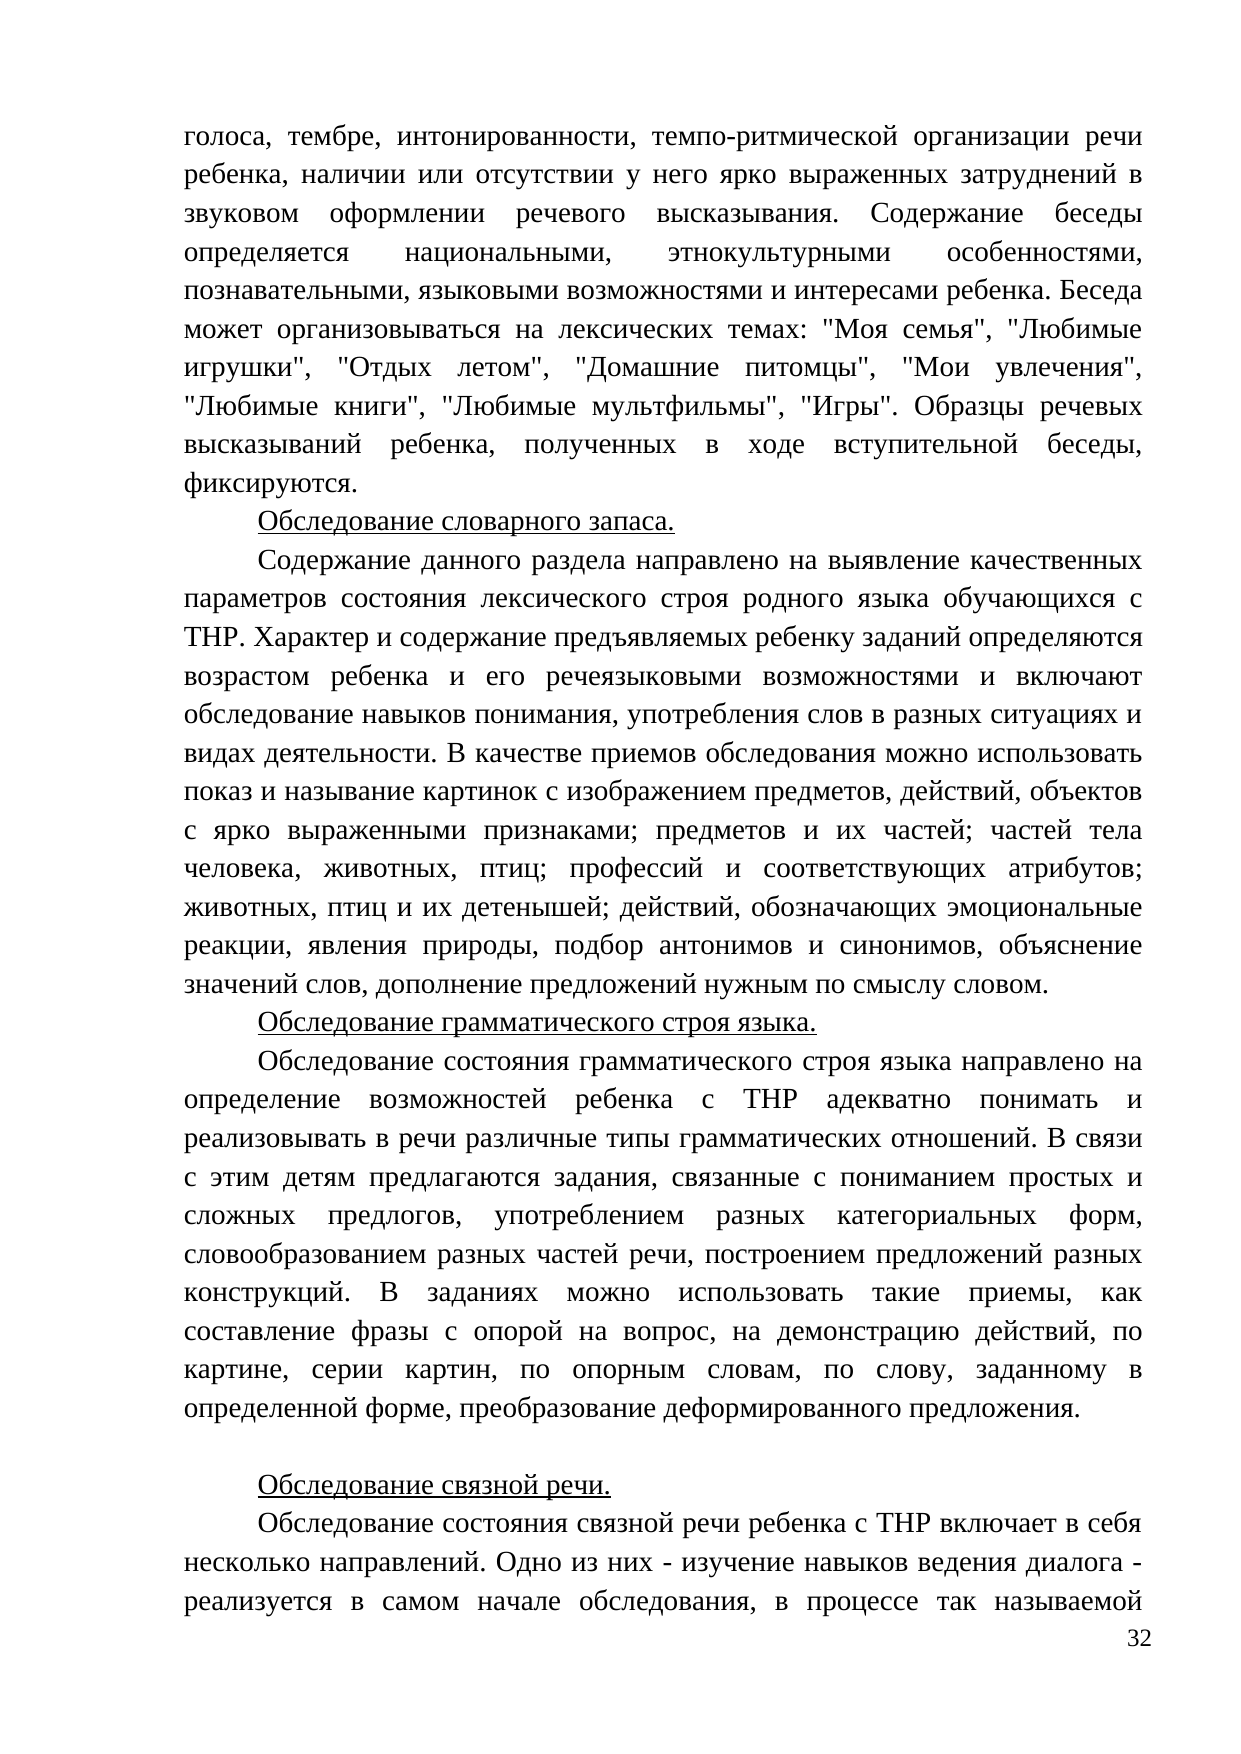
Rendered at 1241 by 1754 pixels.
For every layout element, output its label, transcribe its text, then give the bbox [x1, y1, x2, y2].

text Обследование грамматического строя языка. [183, 1004, 1143, 1038]
text Обследование связной речи. [183, 1467, 1143, 1501]
text Содержание данного раздела направлено на выявление качественных параметров состояния лексического строя родного языка обучающихся с ТНР. Характер и содержание предъявляемых ребенку заданий определяются возрастом ребенка и его речеязыковыми возможностями и включают обследование навыков понимания, употребления слов в разных ситуациях и видах деятельности. В качестве приемов обследования можно использовать показ и называние картинок с изображением предметов, действий, объектов с ярко выраженными признаками; предметов и их частей; частей тела человека, животных, птиц; профессий и соответствующих атрибутов; животных, птиц и их детенышей; действий, обозначающих эмоциональные реакции, явления природы, подбор антонимов и синонимов, объяснение значений слов, дополнение предложений нужным по смыслу словом. [183, 542, 1143, 999]
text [183, 118, 1143, 498]
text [183, 1506, 1143, 1616]
text Обследование словарного запаса. [183, 503, 1143, 537]
text Обследование состояния грамматического строя языка направлено на определение возможностей ребенка с ТНР адекватно понимать и реализовывать в речи различные типы грамматических отношений. В связи с этим детям предлагаются задания, связанные с пониманием простых и сложных предлогов, употреблением разных категориальных форм, словообразованием разных частей речи, построением предложений разных конструкций. В заданиях можно использовать такие приемы, как составление фразы с опорой на вопрос, на демонстрацию действий, по картине, серии картин, по опорным словам, по слову, заданному в определенной форме, преобразование деформированного предложения. [183, 1043, 1143, 1423]
